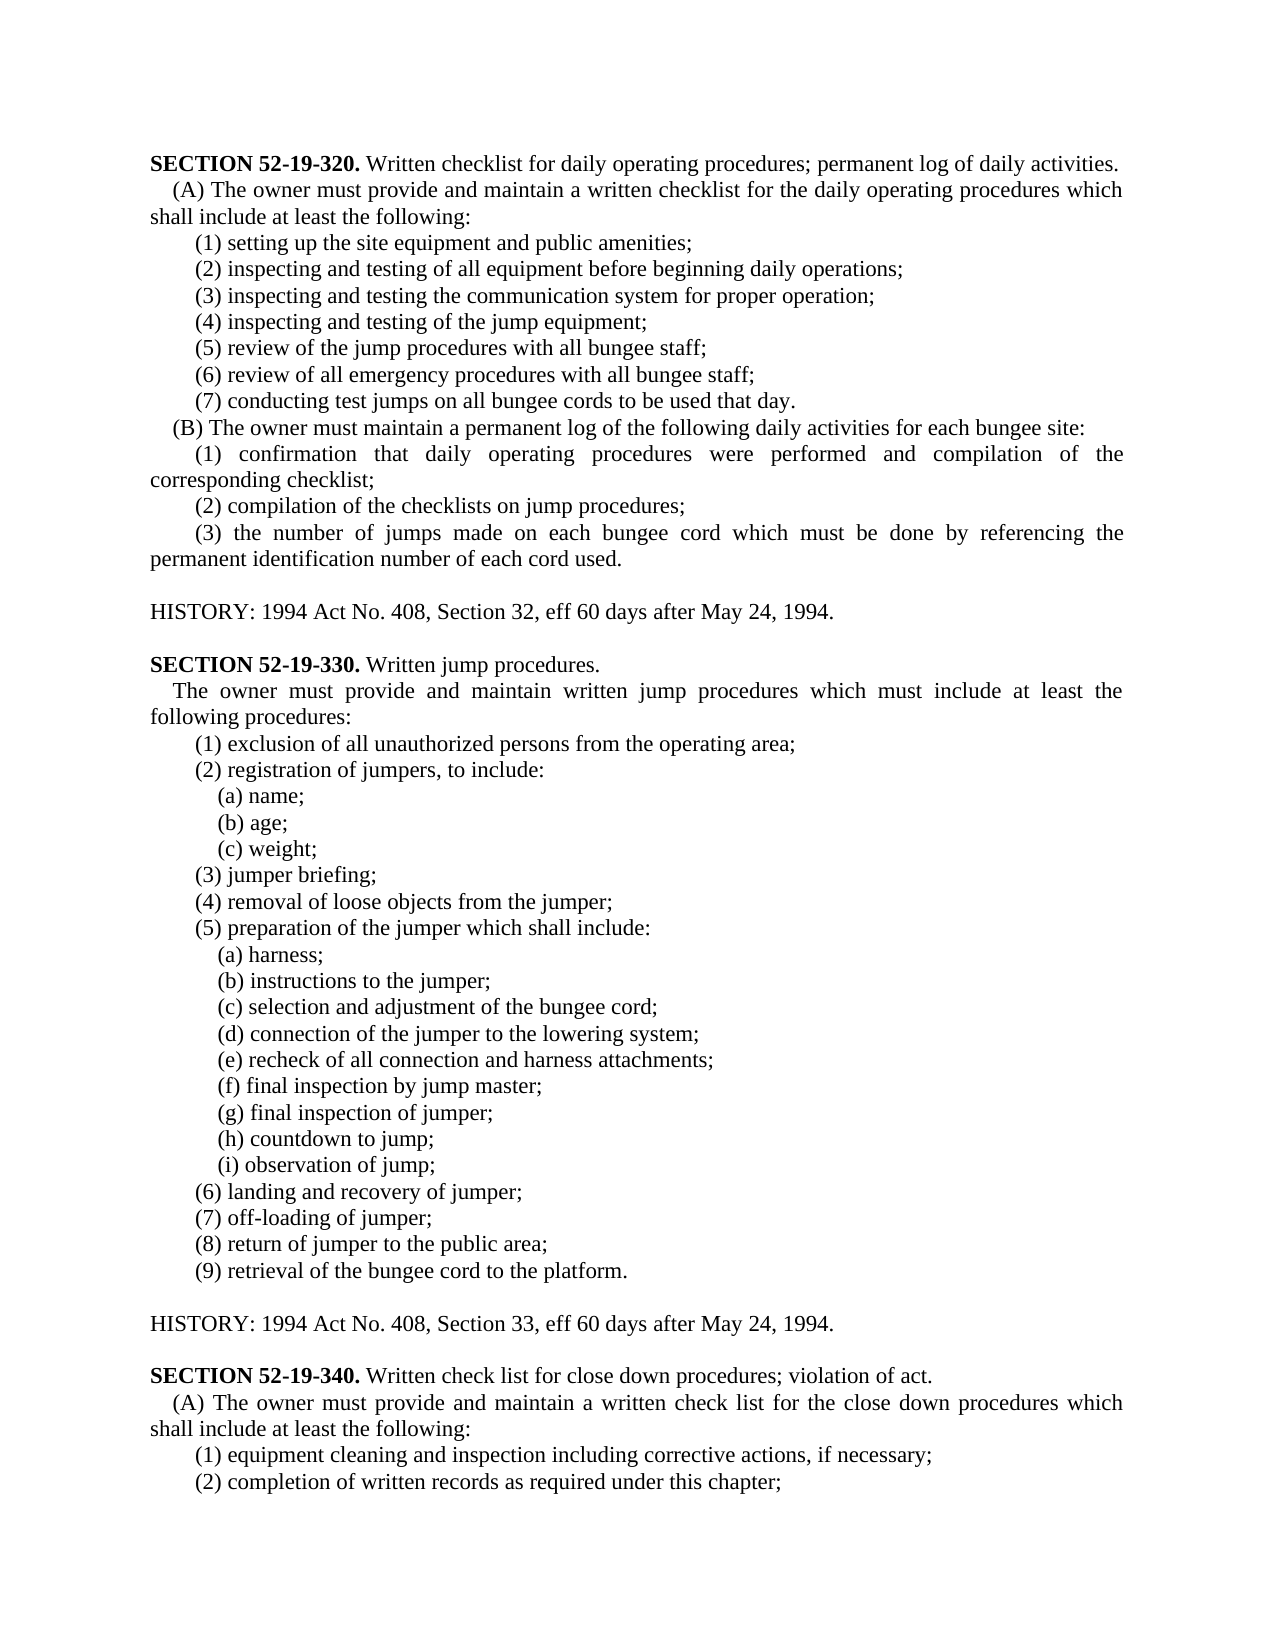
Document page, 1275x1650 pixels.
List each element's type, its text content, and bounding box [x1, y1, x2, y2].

text (b) age; [150, 809, 1125, 835]
text (2) compilation of the checklists on jump procedures; [150, 493, 1125, 519]
text (8) return of jumper to the public area; [150, 1231, 1125, 1257]
text (1) setting up the site equipment and public amenities; [150, 229, 1125, 255]
text (2) completion of written records as required under this chapter; [150, 1468, 1125, 1494]
text (6) landing and recovery of jumper; [150, 1178, 1125, 1204]
text (i) observation of jump; [150, 1151, 1125, 1178]
text The owner must provide and maintain written jump procedures which must include at least the following procedures: [150, 677, 1125, 730]
text (d) connection of the jumper to the lowering system; [150, 1020, 1125, 1046]
text (9) retrieval of the bungee cord to the platform. [150, 1257, 1125, 1283]
text SECTION 52-19-320. Written checklist for daily operating procedures; permanent log of daily activities. [150, 150, 1125, 176]
text (1) confirmation that daily operating procedures were performed and compilation of the corresponding checklist; [150, 440, 1125, 493]
text (f) final inspection by jump master; [150, 1072, 1125, 1099]
text (A) The owner must provide and maintain a written checklist for the daily operating procedures which shall include at least the following: [150, 176, 1125, 229]
text (B) The owner must maintain a permanent log of the following daily activities for each bungee site: [150, 413, 1125, 440]
text (4) removal of loose objects from the jumper; [150, 888, 1125, 914]
text (7) conducting test jumps on all bungee cords to be used that day. [150, 387, 1125, 413]
text HISTORY: 1994 Act No. 408, Section 32, eff 60 days after May 24, 1994. [150, 598, 1125, 624]
text (6) review of all emergency procedures with all bungee staff; [150, 361, 1125, 387]
text (5) preparation of the jumper which shall include: [150, 914, 1125, 941]
text (5) review of the jump procedures with all bungee staff; [150, 334, 1125, 361]
text (3) jumper briefing; [150, 862, 1125, 888]
text SECTION 52-19-340. Written check list for close down procedures; violation of act. [150, 1362, 1125, 1389]
text (c) selection and adjustment of the bungee cord; [150, 993, 1125, 1020]
text (3) inspecting and testing the communication system for proper operation; [150, 282, 1125, 308]
text (e) recheck of all connection and harness attachments; [150, 1046, 1125, 1072]
text (2) registration of jumpers, to include: [150, 756, 1125, 782]
text (g) final inspection of jumper; [150, 1099, 1125, 1125]
text SECTION 52-19-330. Written jump procedures. [150, 651, 1125, 677]
text (c) weight; [150, 835, 1125, 862]
text (h) countdown to jump; [150, 1125, 1125, 1151]
text (a) harness; [150, 941, 1125, 967]
text (7) off-loading of jumper; [150, 1204, 1125, 1231]
text (a) name; [150, 782, 1125, 809]
text HISTORY: 1994 Act No. 408, Section 33, eff 60 days after May 24, 1994. [150, 1309, 1125, 1336]
text (2) inspecting and testing of all equipment before beginning daily operations; [150, 255, 1125, 282]
text (A) The owner must provide and maintain a written check list for the close down procedures which shall include at least the following: [150, 1389, 1125, 1441]
text (4) inspecting and testing of the jump equipment; [150, 308, 1125, 334]
text (b) instructions to the jumper; [150, 967, 1125, 993]
text (1) equipment cleaning and inspection including corrective actions, if necessary; [150, 1441, 1125, 1468]
text (1) exclusion of all unauthorized persons from the operating area; [150, 730, 1125, 756]
text (3) the number of jumps made on each bungee cord which must be done by referencing the permanent identification number of each cord used. [150, 519, 1125, 572]
